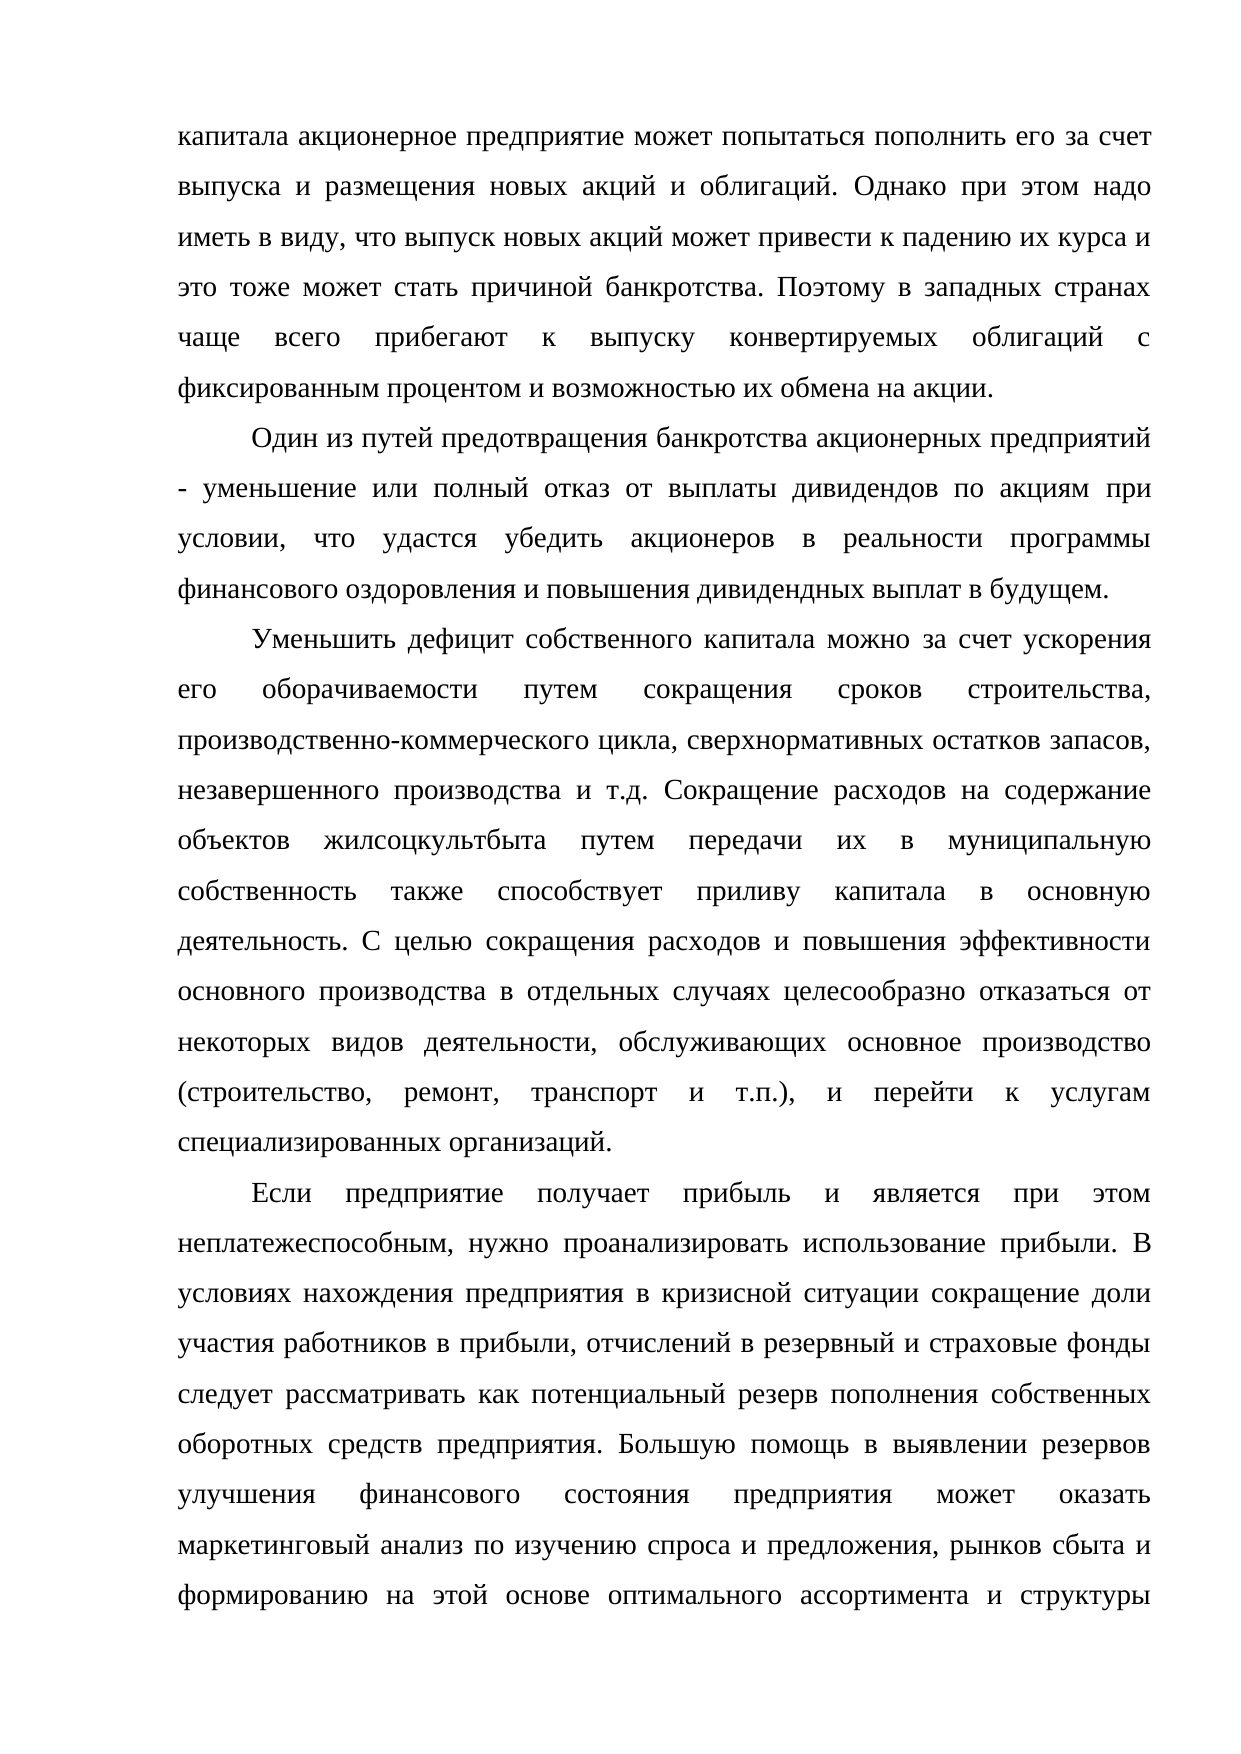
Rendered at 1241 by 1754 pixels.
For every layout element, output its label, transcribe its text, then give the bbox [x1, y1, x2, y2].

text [177, 118, 1152, 403]
text Уменьшить дефицит собственного капитала можно за счет ускорения его оборачиваемости путем сокращения сроков строительства, производственно-коммерческого цикла, сверхнормативных остатков запасов, незавершенного производства и т.д. Сокращение расходов на содержание объектов жилсоцкультбыта путем передачи их в муниципальную собственность также способствует приливу капитала в основную деятельность. С целью сокращения расходов и повышения эффективности основного производства в отдельных случаях целесообразно отказаться от некоторых видов деятельности, обслуживающих основное производство (строительство, ремонт, транспорт и т.п.), и перейти к услугам специализированных организаций. [177, 621, 1152, 1158]
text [177, 1175, 1152, 1611]
text Один из путей предотвращения банкротства акционерных предприятий - уменьшение или полный отказ от выплаты дивидендов по акциям при условии, что удастся убедить акционеров в реальности программы финансового оздоровления и повышения дивидендных выплат в будущем. [177, 420, 1152, 604]
